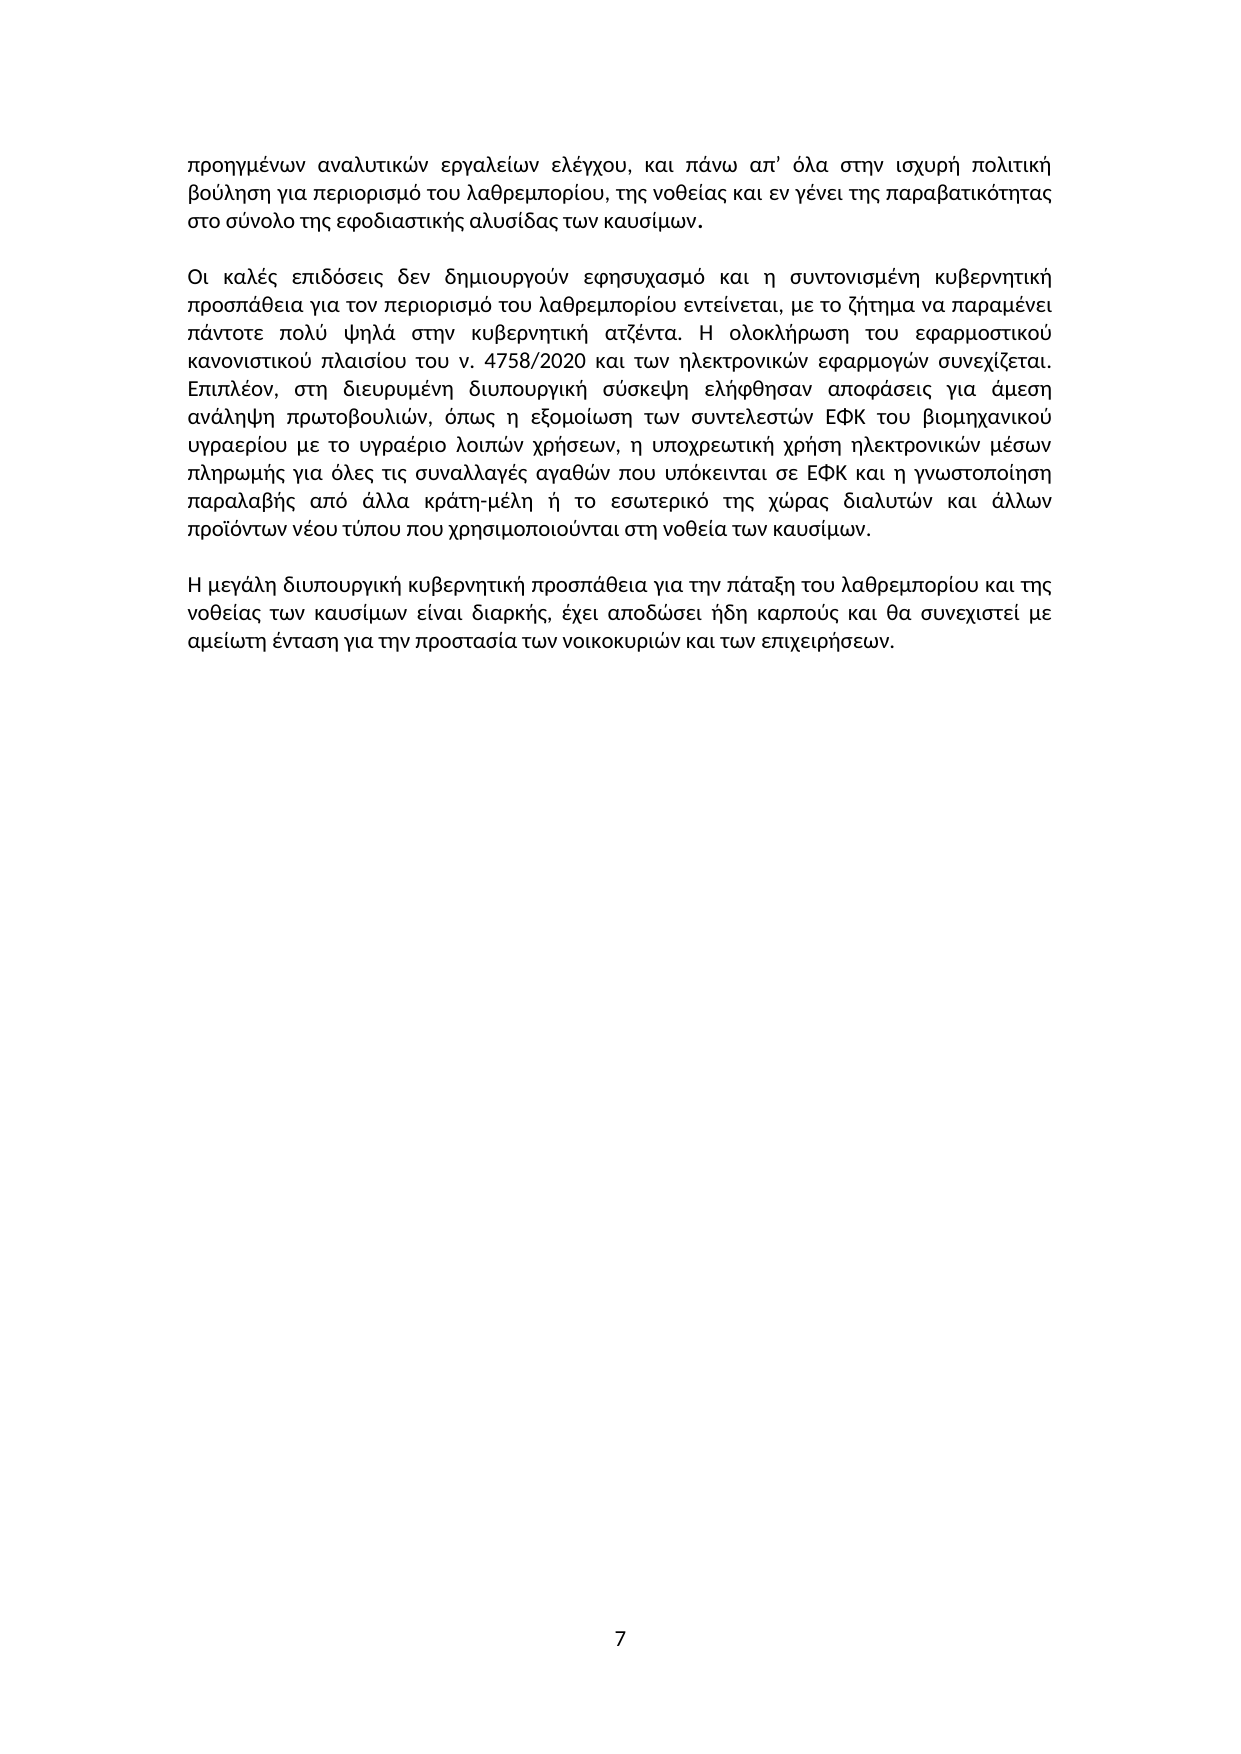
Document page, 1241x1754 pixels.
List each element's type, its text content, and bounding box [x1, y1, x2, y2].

text Η μεγάλη διυπουργική κυβερνητική προσπάθεια για την πάταξη του λαθρεμπορίου και της νοθείας των καυσίμων είναι διαρκής, έχει αποδώσει ήδη καρπούς και θα συνεχιστεί με αμείωτη ένταση για την προστασία των νοικοκυριών και των επιχειρήσεων. [187, 570, 1053, 654]
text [187, 150, 1053, 234]
text Οι καλές επιδόσεις δεν δημιουργούν εφησυχασμό και η συντονισμένη κυβερνητική προσπάθεια για τον περιορισμό του λαθρεμπορίου εντείνεται, με το ζήτημα να παραμένει πάντοτε πολύ ψηλά στην κυβερνητική ατζέντα. Η ολοκλήρωση του εφαρμοστικού κανονιστικού πλαισίου του ν. 4758/2020 και των ηλεκτρονικών εφαρμογών συνεχίζεται. Επιπλέον, στη διευρυμένη διυπουργική σύσκεψη ελήφθησαν αποφάσεις για άμεση ανάληψη πρωτοβουλιών, όπως η εξομοίωση των συντελεστών ΕΦΚ του βιομηχανικού υγραερίου με το υγραέριο λοιπών χρήσεων, η υποχρεωτική χρήση ηλεκτρονικών μέσων πληρωμής για όλες τις συναλλαγές αγαθών που υπόκεινται σε ΕΦΚ και η γνωστοποίηση παραλαβής από άλλα κράτη-μέλη ή το εσωτερικό της χώρας διαλυτών και άλλων προϊόντων νέου τύπου που χρησιμοποιούνται στη νοθεία των καυσίμων. [187, 262, 1053, 542]
